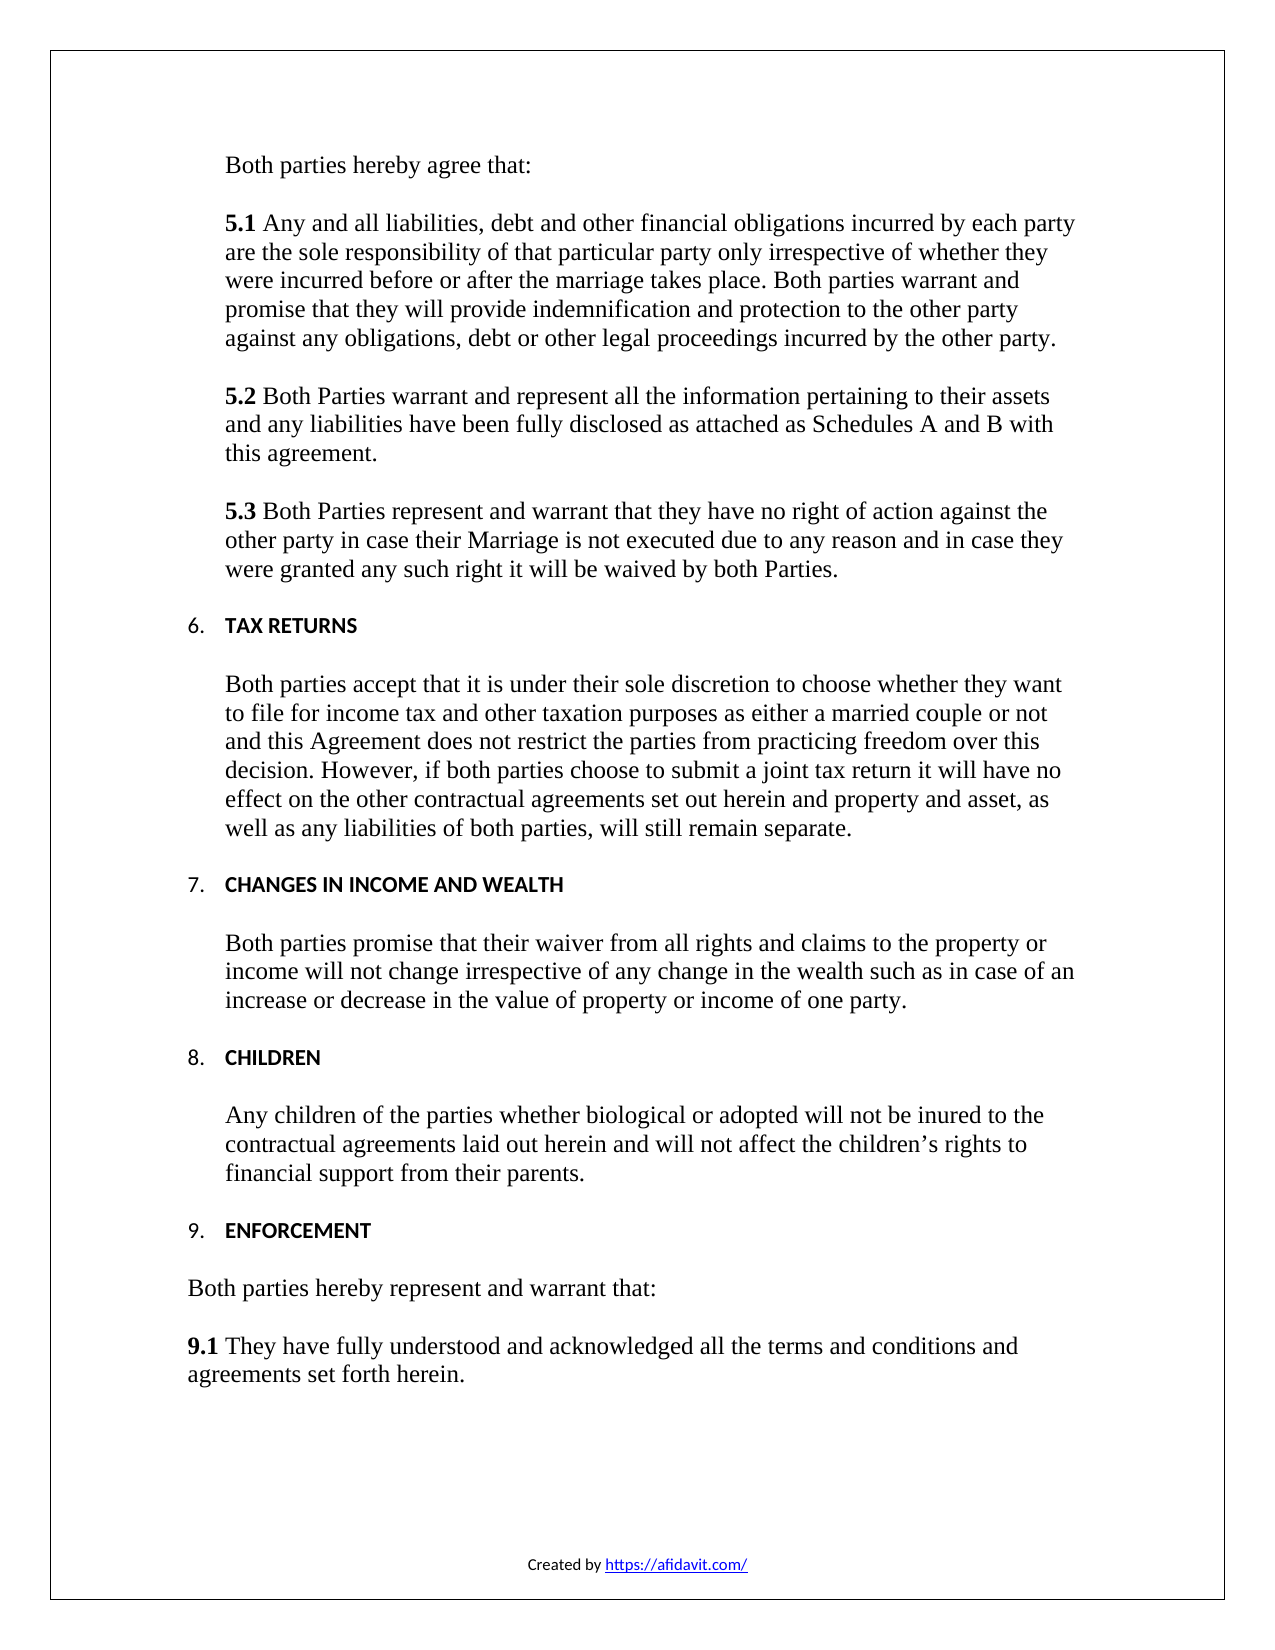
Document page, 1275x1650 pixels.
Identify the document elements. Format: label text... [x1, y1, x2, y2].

text Both parties promise that their waiver from all rights and claims to the property or income will not change irrespective of any change in the wealth such as in case of an increase or decrease in the value of property or income of one party. [225, 928, 1087, 1014]
text Both parties hereby agree that: [225, 150, 1087, 179]
list TAX RETURNS [187, 612, 1087, 640]
list ENFORCEMENT [187, 1216, 1087, 1244]
text 9.1 They have fully understood and acknowledged all the terms and conditions and agreements set forth herein. [187, 1331, 1087, 1388]
text Both parties accept that it is under their sole discretion to choose whether they want to file for income tax and other taxation purposes as either a married couple or not and this Agreement does not restrict the parties from practicing freedom over this decision. However, if both parties choose to submit a joint tax return it will have no effect on the other contractual agreements set out herein and property and asset, as well as any liabilities of both parties, will still remain separate. [225, 669, 1087, 841]
text Both parties hereby represent and warrant that: [187, 1273, 1087, 1302]
list CHILDREN [187, 1043, 1087, 1071]
text Any children of the parties whether biological or adopted will not be inured to the contractual agreements laid out herein and will not affect the children’s rights to financial support from their parents. [225, 1100, 1087, 1187]
text 5.3 Both Parties represent and warrant that they have no right of action against the other party in case their Marriage is not executed due to any reason and in case they were granted any such right it will be waived by both Parties. [225, 496, 1087, 582]
text 5.2 Both Parties warrant and represent all the information pertaining to their assets and any liabilities have been fully disclosed as attached as Schedules A and B with this agreement. [225, 381, 1087, 467]
text 5.1 Any and all liabilities, debt and other financial obligations incurred by each party are the sole responsibility of that particular party only irrespective of whether they were incurred before or after the marriage takes place. Both parties warrant and promise that they will provide indemnification and protection to the other party against any obligations, debt or other legal proceedings incurred by the other party. [225, 208, 1087, 352]
list CHANGES IN INCOME AND WEALTH [187, 871, 1087, 898]
